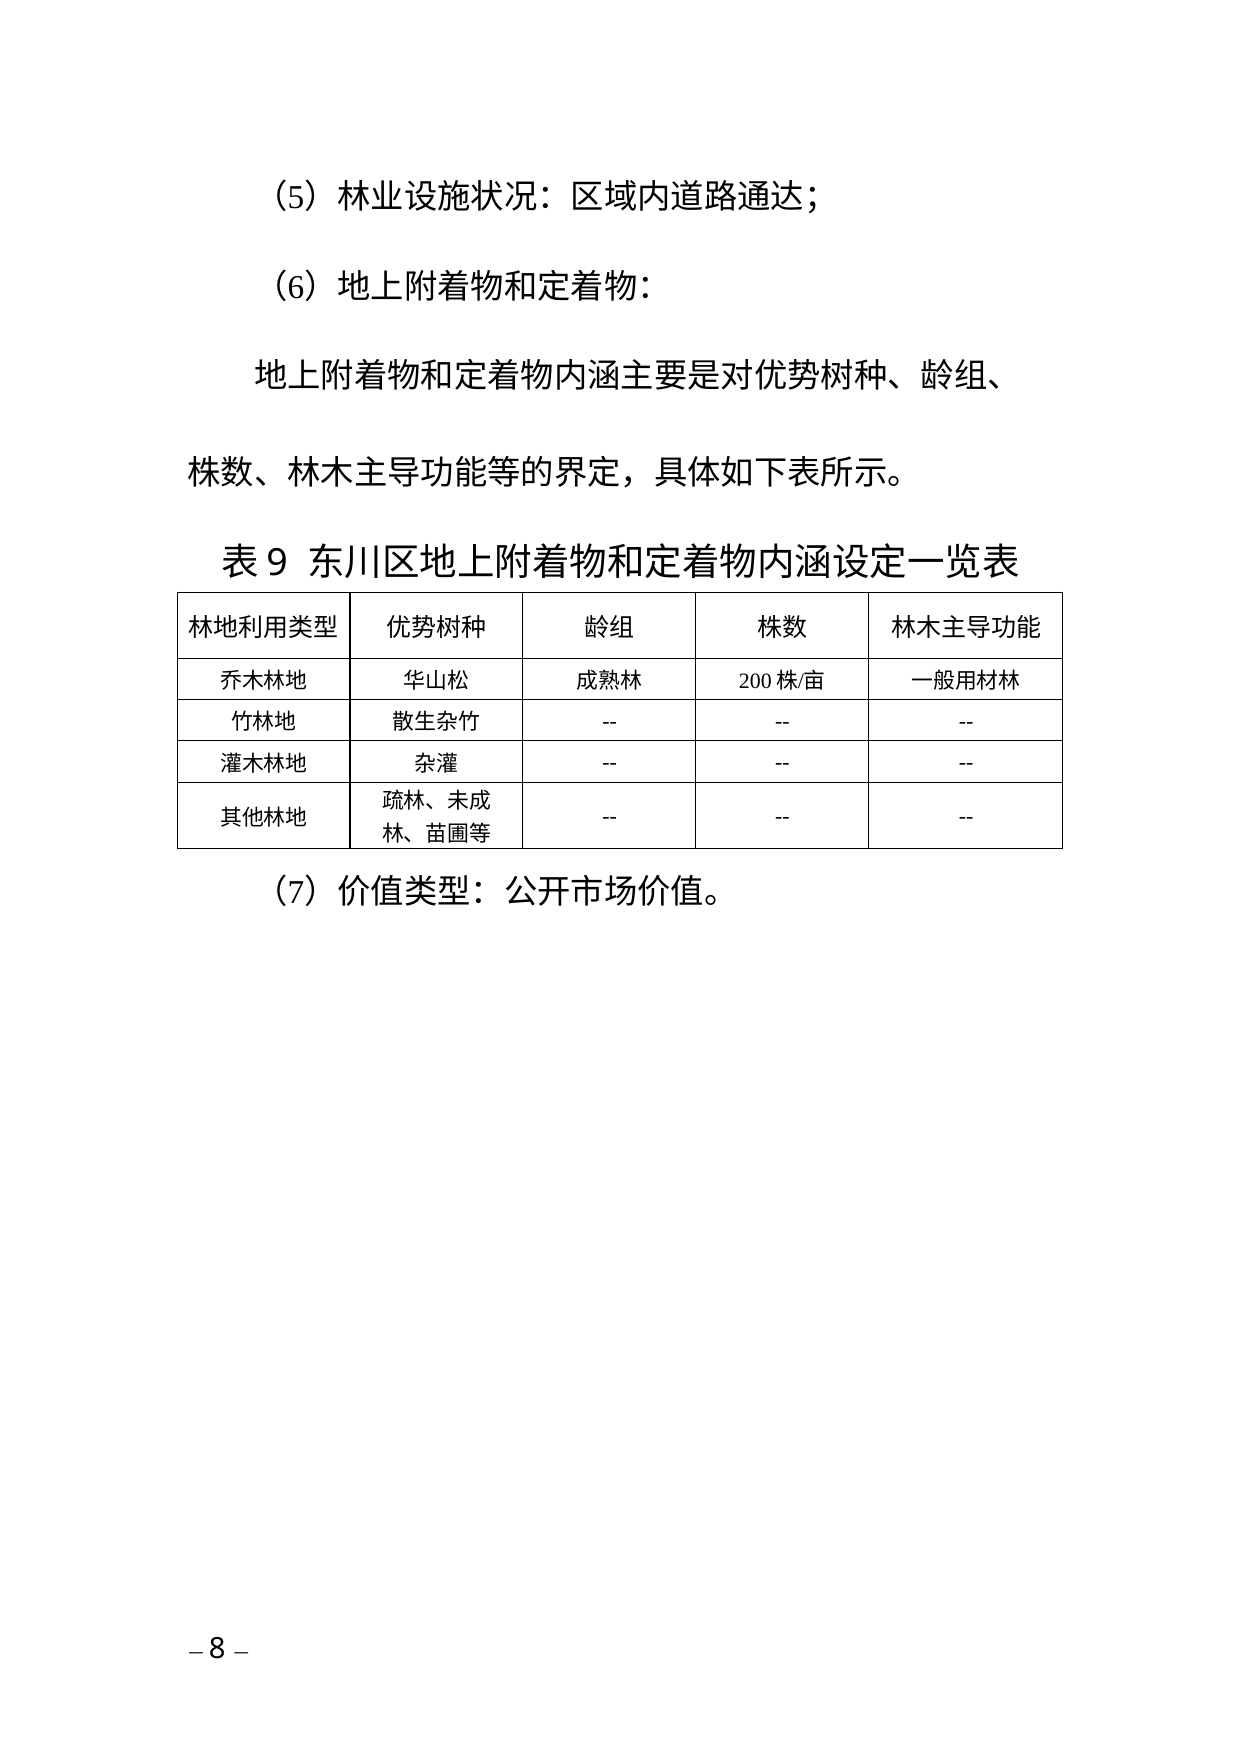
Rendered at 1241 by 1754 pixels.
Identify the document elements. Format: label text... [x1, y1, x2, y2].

table_cell 其他林地 [178, 783, 349, 848]
table_header 龄组 [523, 593, 695, 658]
table_header 株数 [696, 593, 868, 658]
table_cell -- [869, 741, 1062, 782]
table_cell -- [869, 700, 1062, 740]
table_cell -- [696, 783, 868, 848]
table_cell -- [523, 741, 695, 782]
table_cell 疏林、未成林、苗圃等 [351, 783, 522, 848]
table_cell 散生杂竹 [351, 700, 522, 740]
table_cell -- [523, 700, 695, 740]
table_cell 200株/亩 [696, 659, 868, 699]
text （7）价值类型：公开市场价值。 [187, 865, 1053, 913]
table_header 林地利用类型 [178, 593, 349, 658]
table_cell -- [869, 783, 1062, 848]
text 地上附着物和定着物内涵主要是对优势树种、龄组、株数、林木主导功能等的界定，具体如下表所示。 [187, 340, 1053, 503]
table_cell -- [523, 783, 695, 848]
table_cell 一般用材林 [869, 659, 1062, 699]
table_cell 竹林地 [178, 700, 349, 740]
table_cell 乔木林地 [178, 659, 349, 699]
table_header 优势树种 [351, 593, 522, 658]
table_cell 成熟林 [523, 659, 695, 699]
text 表9 东川区地上附着物和定着物内涵设定一览表 [187, 527, 1053, 592]
text （5）林业设施状况：区域内道路通达； [187, 162, 1053, 227]
table_cell 杂灌 [351, 741, 522, 782]
table_header 林木主导功能 [869, 593, 1062, 658]
text （6）地上附着物和定着物： [187, 251, 1053, 316]
table_cell -- [696, 741, 868, 782]
table_cell -- [696, 700, 868, 740]
table_cell 华山松 [351, 659, 522, 699]
table_cell 灌木林地 [178, 741, 349, 782]
